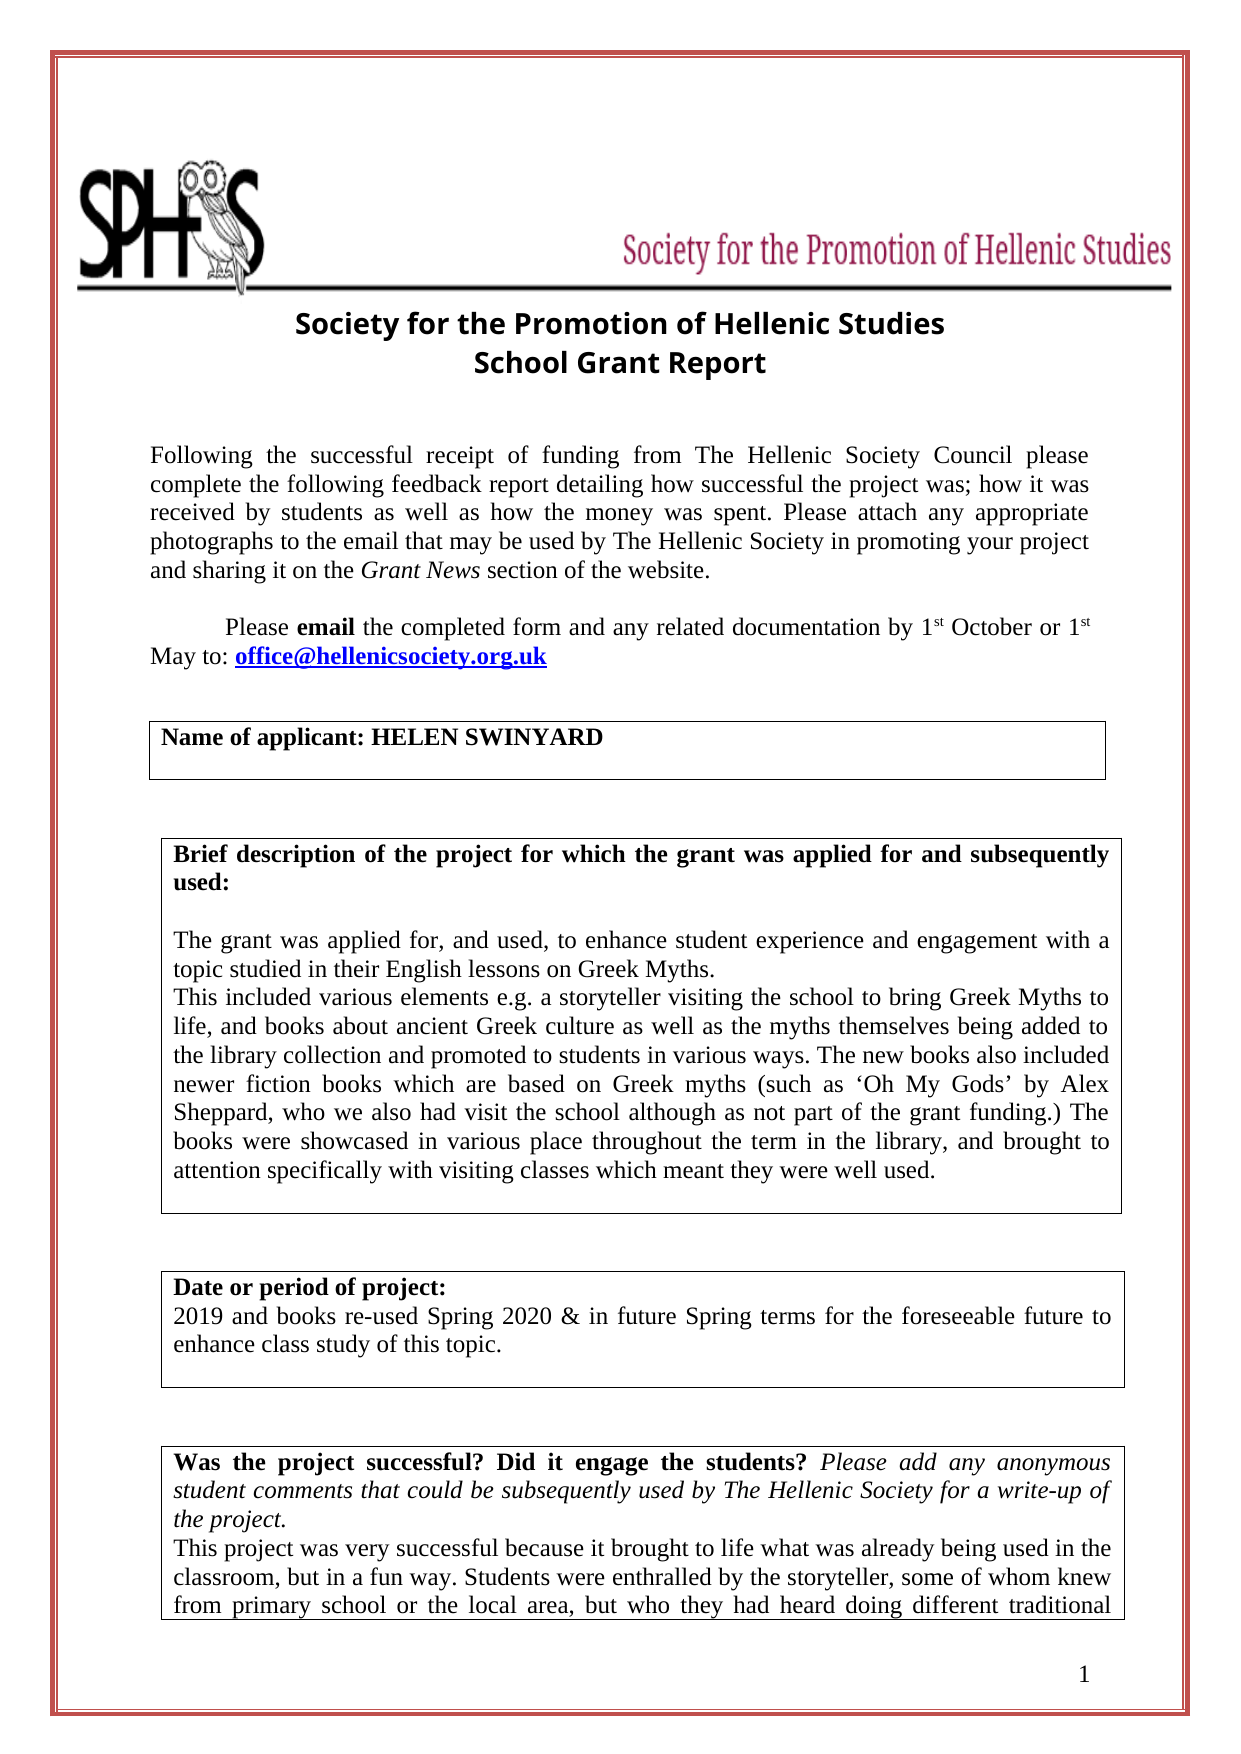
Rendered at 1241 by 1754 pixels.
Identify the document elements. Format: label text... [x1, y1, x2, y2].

text Following the successful receipt of funding from The Hellenic Society Council please complete the following feedback report detailing how successful the project was; how it was received by students as well as how the money was spent. Please attach any appropriate photographs to the email that may be used by The Hellenic Society in promoting your project and sharing it on the Grant News section of the website. [150, 440, 1090, 584]
text School Grant Report [150, 343, 1090, 382]
table_header Date or period of project: 2019 and books re-used Spring 2020 & in future Spring terms for the foreseeable future to enhance class study of this topic. [162, 1272, 1124, 1387]
picture [76, 150, 1172, 304]
text Please email the completed form and any related documentation by 1st October or 1st May to: office@hellenicsociety.org.uk [150, 612, 1090, 670]
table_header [162, 1447, 1124, 1619]
table_header Name of applicant: HELEN SWINYARD [150, 722, 1105, 779]
text Society for the Promotion of Hellenic Studies [150, 304, 1090, 343]
table_header Brief description of the project for which the grant was applied for and subsequently used: The grant was applied for, and used, to enhance student experience and engagement with a topic studied in their English lessons on Greek Myths. This included various elements e.g. a storyteller visiting the school to bring Greek Myths to life, and books about ancient Greek culture as well as the myths themselves being added to the library collection and promoted to students in various ways. The new books also included newer fiction books which are based on Greek myths (such as ‘Oh My Gods’ by Alex Sheppard, who we also had visit the school although as not part of the grant funding.) The books were showcased in various place throughout the term in the library, and brought to attention specifically with visiting classes which meant they were well used. [162, 839, 1121, 1212]
